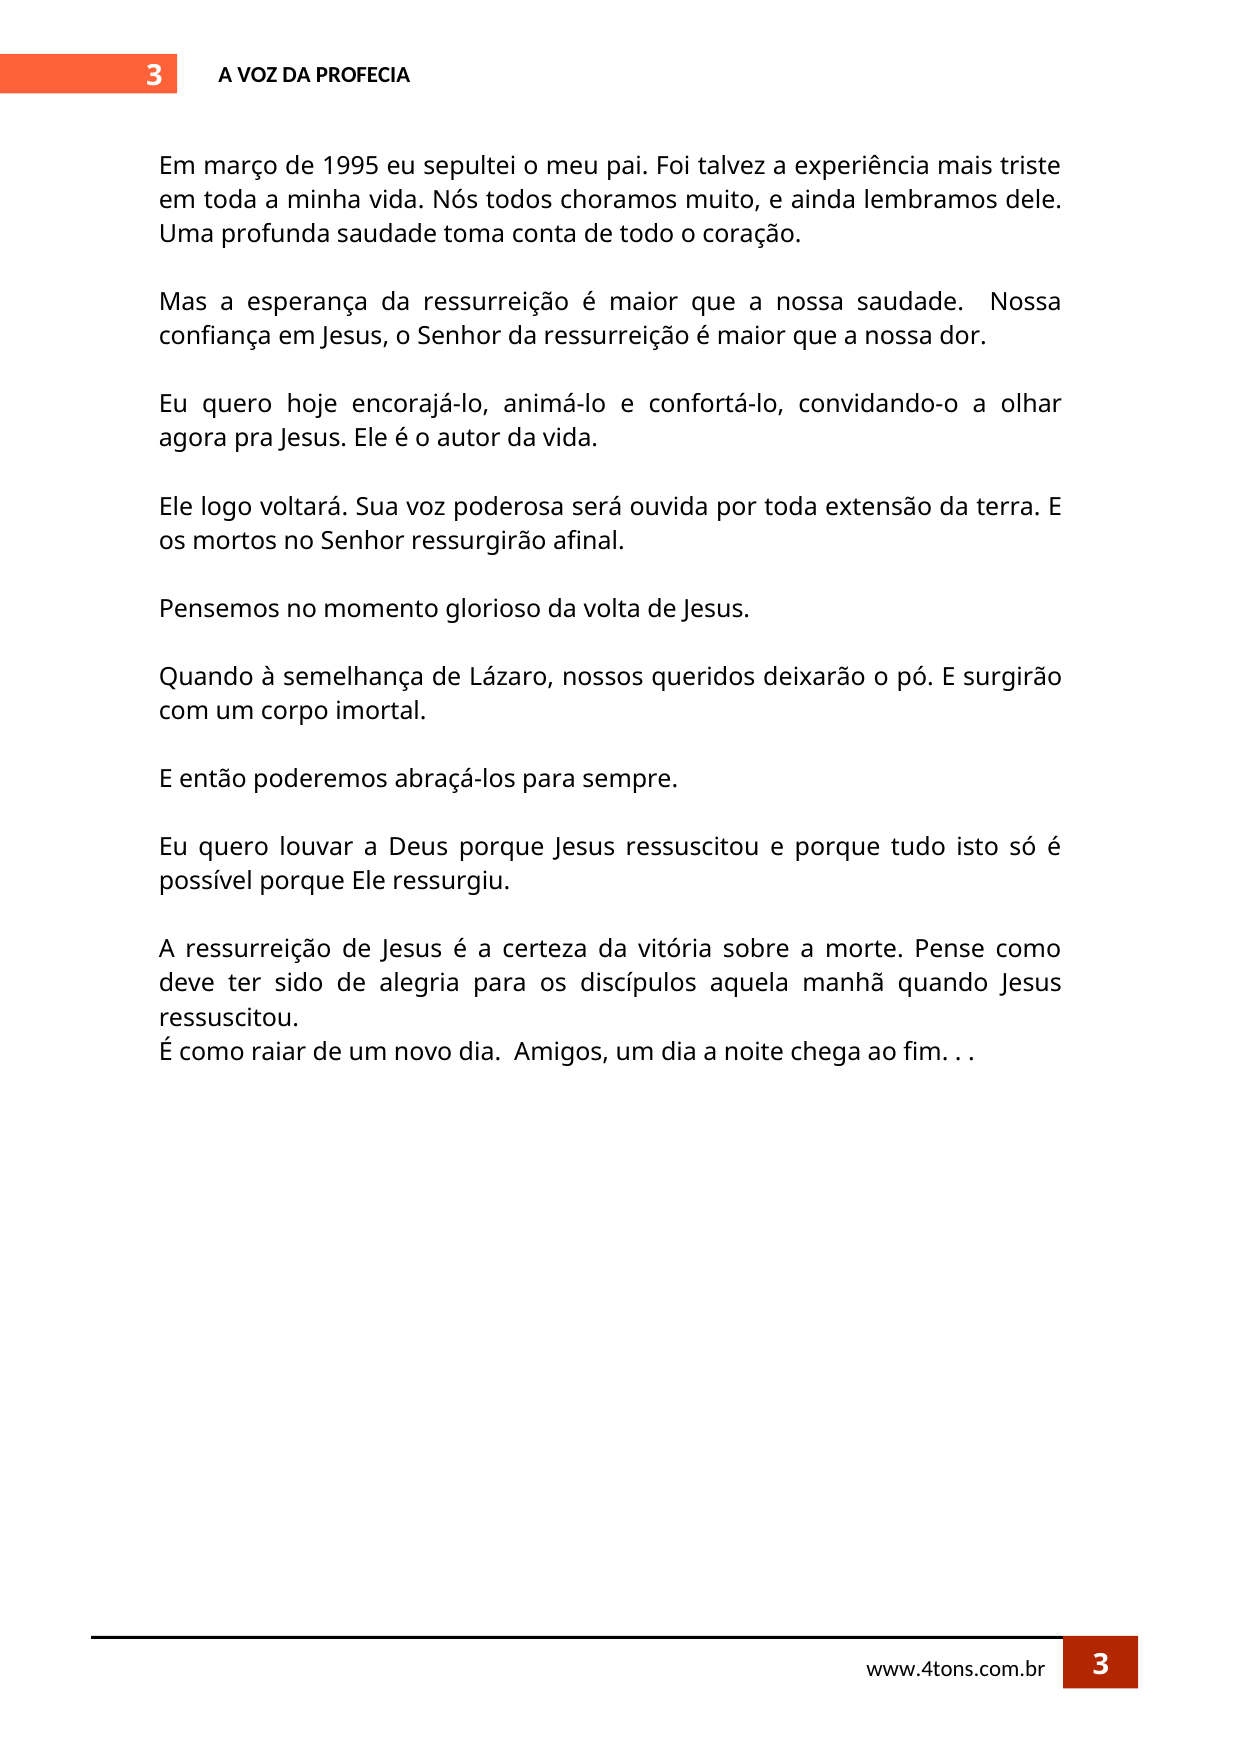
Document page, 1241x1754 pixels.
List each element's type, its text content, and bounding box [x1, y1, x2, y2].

text E então poderemos abraçá-los para sempre. [158, 761, 1063, 795]
text Ele logo voltará. Sua voz poderosa será ouvida por toda extensão da terra. E os mortos no Senhor ressurgirão afinal. [158, 488, 1063, 556]
text Quando à semelhança de Lázaro, nossos queridos deixarão o pó. E surgirão com um corpo imortal. [158, 658, 1063, 727]
text A ressurreição de Jesus é a certeza da vitória sobre a morte. Pense como deve ter sido de alegria para os discípulos aquela manhã quando Jesus ressuscitou. [158, 931, 1063, 1033]
text Pensemos no momento glorioso da volta de Jesus. [158, 590, 1063, 624]
text Eu quero louvar a Deus porque Jesus ressuscitou e porque tudo isto só é possível porque Ele ressurgiu. [158, 829, 1063, 897]
text É como raiar de um novo dia. Amigos, um dia a noite chega ao fim. . . [158, 1033, 1063, 1067]
text Em março de 1995 eu sepultei o meu pai. Foi talvez a experiência mais triste em toda a minha vida. Nós todos choramos muito, e ainda lembramos dele. Uma profunda saudade toma conta de todo o coração. [158, 148, 1063, 250]
text Mas a esperança da ressurreição é maior que a nossa saudade. Nossa confiança em Jesus, o Senhor da ressurreição é maior que a nossa dor. [158, 284, 1063, 352]
text Eu quero hoje encorajá-lo, animá-lo e confortá-lo, convidando-o a olhar agora pra Jesus. Ele é o autor da vida. [158, 386, 1063, 454]
